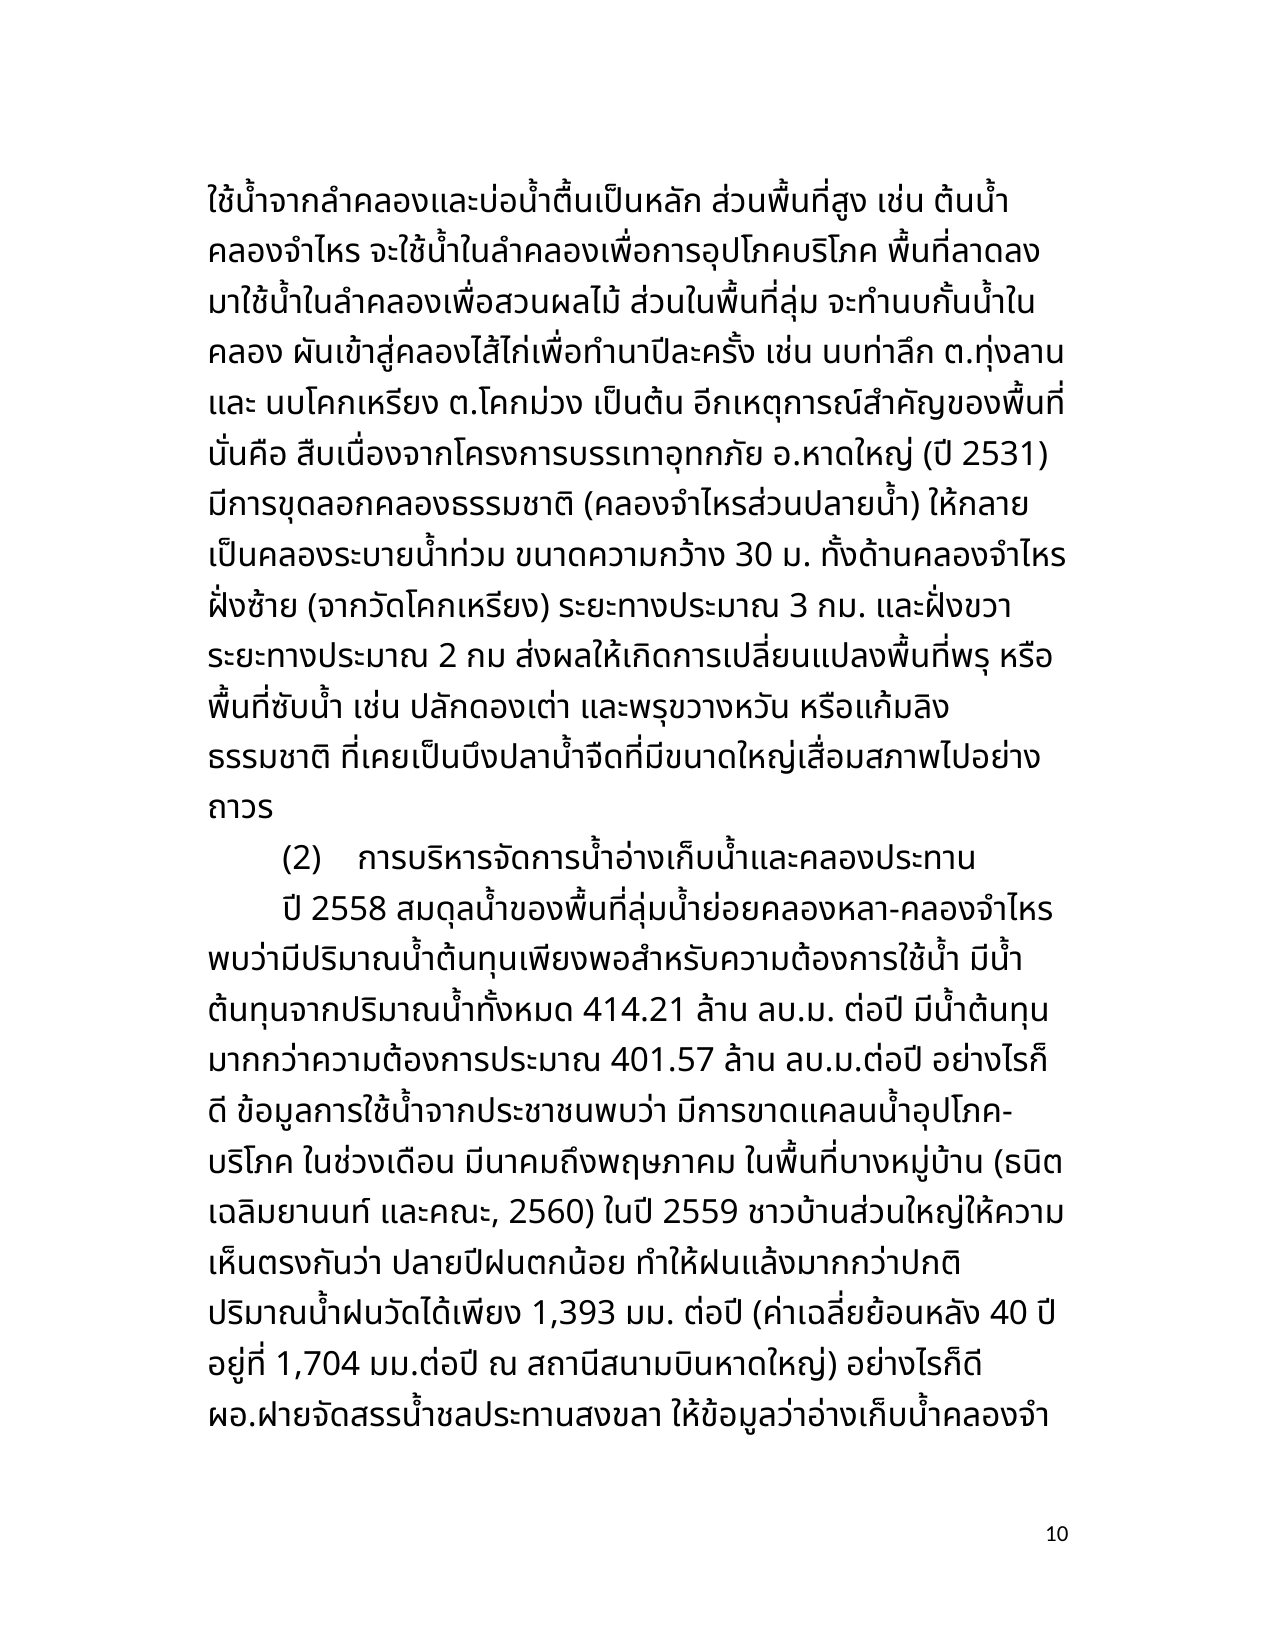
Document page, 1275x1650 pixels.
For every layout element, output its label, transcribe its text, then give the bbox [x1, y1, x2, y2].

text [207, 177, 1068, 834]
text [207, 884, 1068, 1441]
list การบริหารจัดการน้ำอ่างเก็บน้ำและคลองประทาน [282, 834, 1068, 884]
